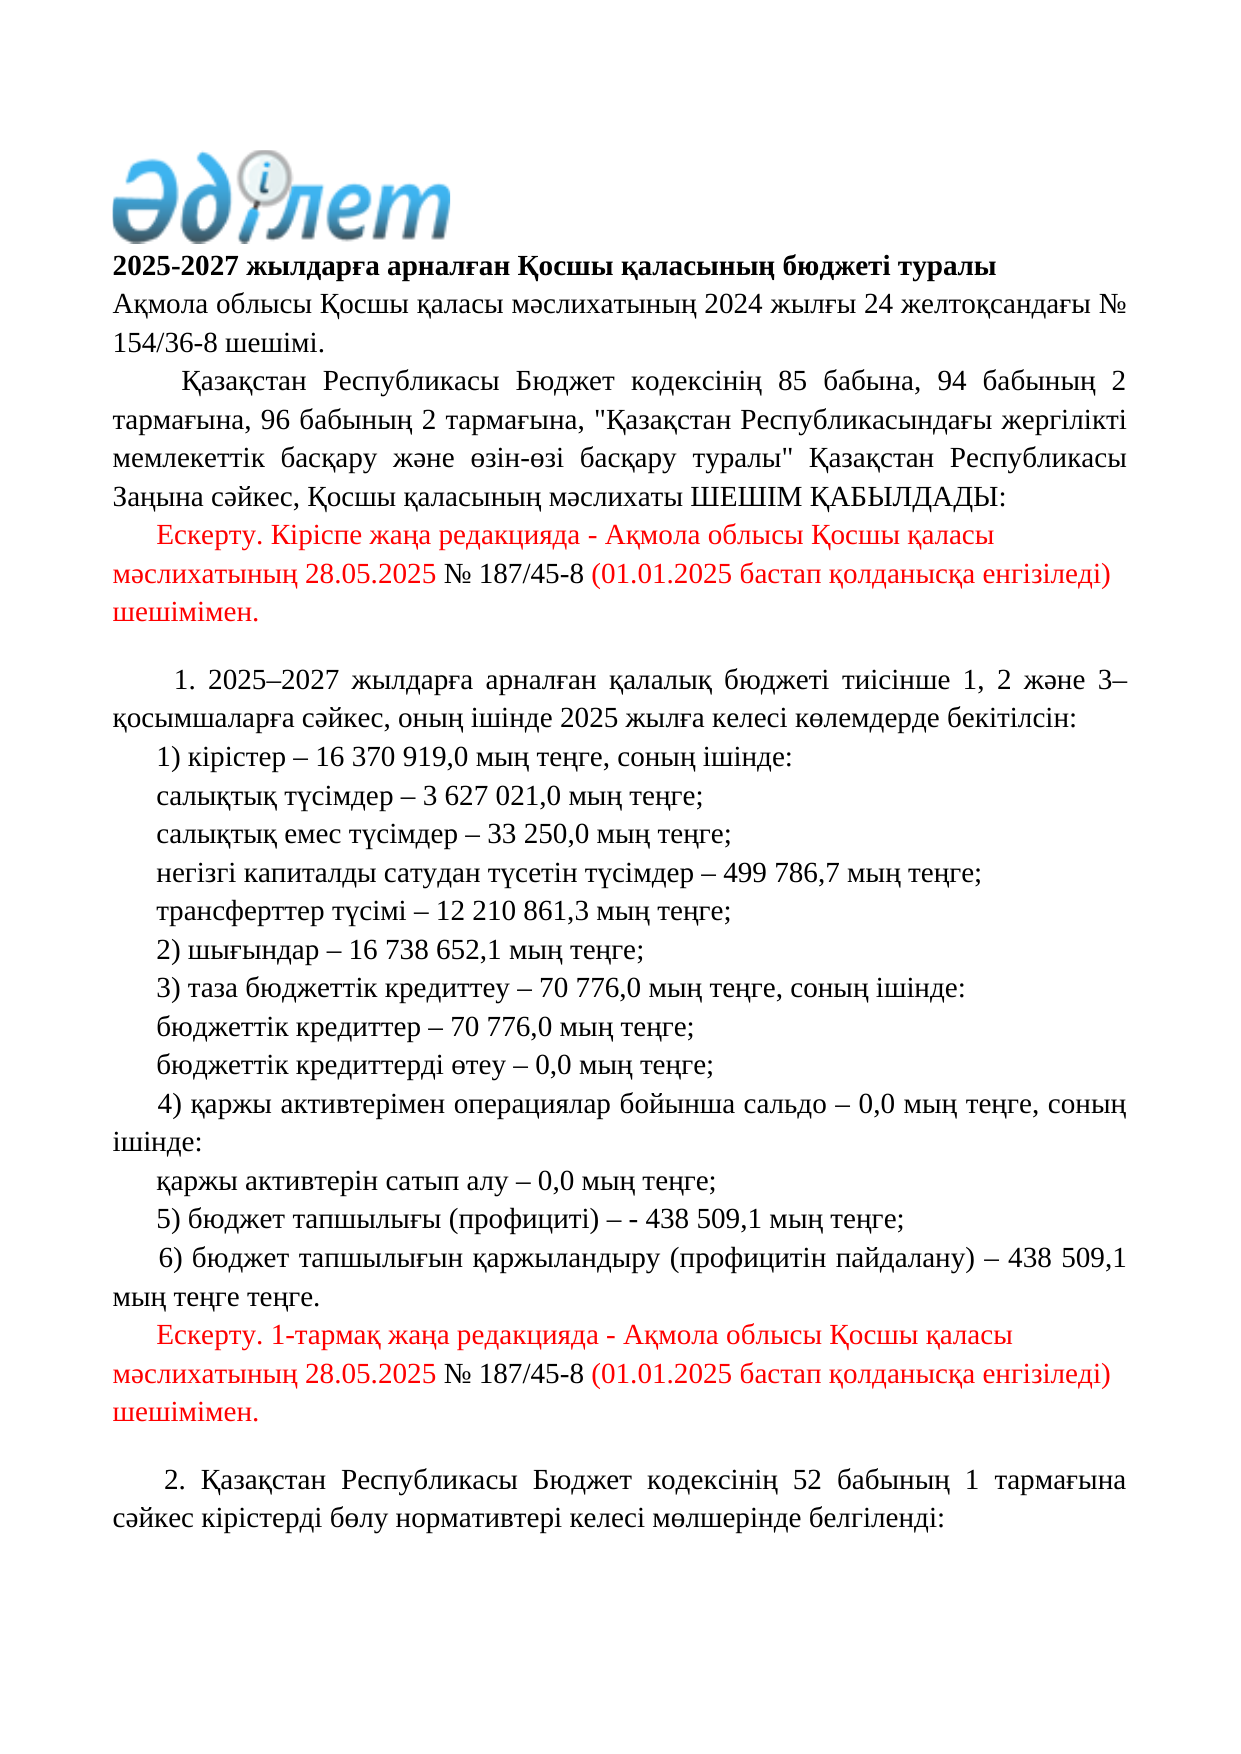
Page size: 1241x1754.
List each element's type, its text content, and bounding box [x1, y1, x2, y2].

text 6) бюджет тапшылығын қаржыландыру (профицитін пайдалану) – 438 509,1 мың теңге теңге. [112, 1240, 1128, 1312]
text Ескерту. Кіріспе жаңа редакцияда - Ақмола облысы Қосшы қаласы мәслихатының 28.05.2025 № 187/45-8 (01.01.2025 бастап қолданысқа енгізіледі) шешімімен. [112, 517, 1128, 658]
text 2025-2027 жылдарға арналған Қосшы қаласының бюджеті туралы [112, 248, 1128, 281]
text 1) кірістер – 16 370 919,0 мың теңге, соның ішінде: [112, 739, 1128, 773]
text трансферттер түсімі – 12 210 861,3 мың теңге; [112, 893, 1128, 927]
text бюджеттік кредиттер – 70 776,0 мың теңге; [112, 1009, 1128, 1042]
text Ақмола облысы Қосшы қаласы мәслихатының 2024 жылғы 24 желтоқсандағы № 154/36-8 шешімі. [112, 286, 1128, 358]
text негізгі капиталды сатудан түсетін түсімдер – 499 786,7 мың теңге; [112, 855, 1128, 888]
text 2) шығындар – 16 738 652,1 мың теңге; [112, 932, 1128, 965]
text Қазақстан Республикасы Бюджет кодексінің 85 бабына, 94 бабының 2 тармағына, 96 бабының 2 тармағына, "Қазақстан Республикасындағы жергілікті мемлекеттік басқару және өзін-өзі басқару туралы" Қазақстан Республикасы Заңына сәйкес, Қосшы қаласының мәслихаты ШЕШІМ ҚАБЫЛДАДЫ: [112, 363, 1128, 512]
text салықтық емес түсімдер – 33 250,0 мың теңге; [112, 816, 1128, 850]
text 3) таза бюджеттік кредиттеу – 70 776,0 мың теңге, соның ішінде: [112, 970, 1128, 1004]
text 2. Қазақстан Республикасы Бюджет кодексінің 52 бабының 1 тармағына сәйкес кірістерді бөлу нормативтері келесі мөлшерінде белгіленді: [112, 1462, 1128, 1534]
text бюджеттік кредиттерді өтеу – 0,0 мың теңге; [112, 1047, 1128, 1081]
picture [112, 150, 451, 244]
text қаржы активтерін сатып алу – 0,0 мың теңге; [112, 1163, 1128, 1197]
text салықтық түсімдер – 3 627 021,0 мың теңге; [112, 778, 1128, 811]
text 4) қаржы активтерімен операциялар бойынша сальдо – 0,0 мың теңге, соның ішінде: [112, 1086, 1128, 1158]
text 1. 2025–2027 жылдарға арналған қалалық бюджеті тиісінше 1, 2 және 3–қосымшаларға сәйкес, оның ішінде 2025 жылға келесі көлемдерде бекітілсін: [112, 662, 1128, 734]
text 5) бюджет тапшылығы (профициті) – - 438 509,1 мың теңге; [112, 1202, 1128, 1235]
text Ескерту. 1-тармақ жаңа редакцияда - Ақмола облысы Қосшы қаласы мәслихатының 28.05.2025 № 187/45-8 (01.01.2025 бастап қолданысқа енгізіледі) шешімімен. [112, 1317, 1128, 1458]
